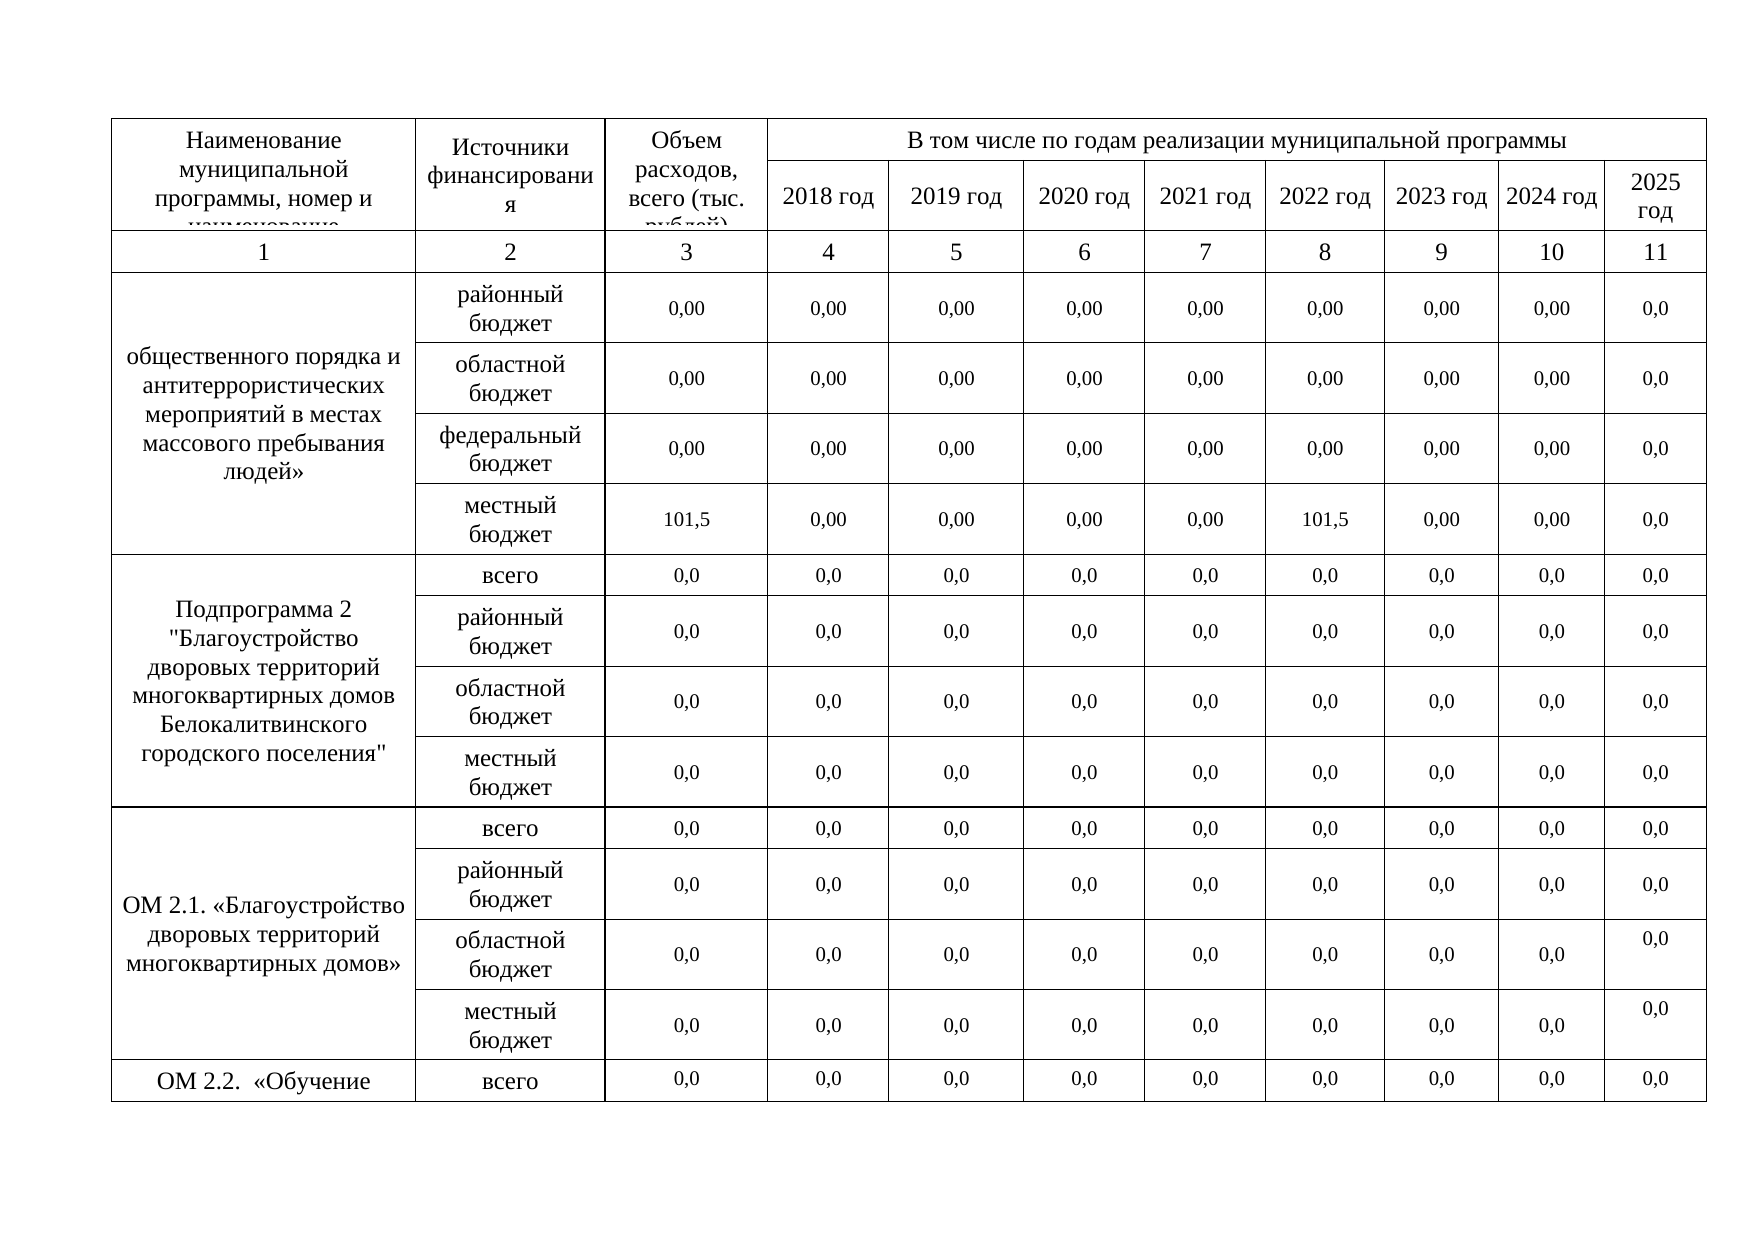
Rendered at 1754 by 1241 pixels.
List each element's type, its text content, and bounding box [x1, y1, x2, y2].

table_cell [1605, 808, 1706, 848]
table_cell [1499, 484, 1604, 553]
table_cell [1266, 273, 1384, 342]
table_cell 2019 год [889, 161, 1023, 230]
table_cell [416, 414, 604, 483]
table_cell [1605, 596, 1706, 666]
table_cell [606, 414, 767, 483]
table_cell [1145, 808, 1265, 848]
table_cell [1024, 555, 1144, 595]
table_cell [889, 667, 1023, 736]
table_cell 2018 год [768, 161, 888, 230]
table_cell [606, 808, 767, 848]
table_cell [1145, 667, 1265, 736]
table_header Наименование муниципальной программы, номер и наименование подпрограммы [112, 119, 415, 230]
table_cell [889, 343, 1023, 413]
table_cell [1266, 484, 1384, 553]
table_cell 2 [416, 231, 604, 272]
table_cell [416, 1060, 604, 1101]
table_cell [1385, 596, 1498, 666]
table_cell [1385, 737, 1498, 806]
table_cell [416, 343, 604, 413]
table_cell 2022 год [1266, 161, 1384, 230]
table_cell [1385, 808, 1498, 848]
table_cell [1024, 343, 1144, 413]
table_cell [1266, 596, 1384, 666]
table_cell 1 [112, 231, 415, 272]
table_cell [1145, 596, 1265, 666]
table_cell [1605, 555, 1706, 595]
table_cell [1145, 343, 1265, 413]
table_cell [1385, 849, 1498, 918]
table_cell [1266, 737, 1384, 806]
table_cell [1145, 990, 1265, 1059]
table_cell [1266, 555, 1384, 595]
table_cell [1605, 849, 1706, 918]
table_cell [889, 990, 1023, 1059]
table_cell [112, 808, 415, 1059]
table_cell 9 [1385, 231, 1498, 272]
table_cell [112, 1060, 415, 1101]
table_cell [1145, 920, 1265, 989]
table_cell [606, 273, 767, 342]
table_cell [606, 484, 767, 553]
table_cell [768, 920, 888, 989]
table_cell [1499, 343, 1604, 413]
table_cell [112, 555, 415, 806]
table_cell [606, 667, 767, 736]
table_cell 2024 год [1499, 161, 1604, 230]
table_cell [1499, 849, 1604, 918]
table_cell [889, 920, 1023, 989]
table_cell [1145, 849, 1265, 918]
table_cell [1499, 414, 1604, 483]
table_cell 7 [1145, 231, 1265, 272]
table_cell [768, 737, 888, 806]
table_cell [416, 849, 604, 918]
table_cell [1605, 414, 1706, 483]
table_header Источники финансирования [416, 119, 604, 230]
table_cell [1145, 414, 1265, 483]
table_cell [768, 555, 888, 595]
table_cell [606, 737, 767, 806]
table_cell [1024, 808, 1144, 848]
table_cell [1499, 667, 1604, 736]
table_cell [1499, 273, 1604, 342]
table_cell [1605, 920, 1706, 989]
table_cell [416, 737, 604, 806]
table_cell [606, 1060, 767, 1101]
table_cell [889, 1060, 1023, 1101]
table_cell 11 [1605, 231, 1706, 272]
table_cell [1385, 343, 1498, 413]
table_cell 8 [1266, 231, 1384, 272]
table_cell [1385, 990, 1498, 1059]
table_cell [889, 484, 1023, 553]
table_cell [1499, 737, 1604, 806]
table_cell 2023 год [1385, 161, 1498, 230]
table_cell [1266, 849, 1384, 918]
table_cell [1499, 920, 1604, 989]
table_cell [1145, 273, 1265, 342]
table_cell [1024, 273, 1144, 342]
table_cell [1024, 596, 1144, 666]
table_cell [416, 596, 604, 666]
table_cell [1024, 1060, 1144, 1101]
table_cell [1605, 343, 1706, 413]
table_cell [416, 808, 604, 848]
table_cell 4 [768, 231, 888, 272]
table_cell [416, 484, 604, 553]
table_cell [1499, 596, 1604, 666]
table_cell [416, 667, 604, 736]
table_header Объем расходов, всего (тыс. рублей) [606, 119, 767, 230]
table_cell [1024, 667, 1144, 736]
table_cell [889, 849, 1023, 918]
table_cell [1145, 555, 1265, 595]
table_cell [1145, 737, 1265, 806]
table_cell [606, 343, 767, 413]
table_cell 6 [1024, 231, 1144, 272]
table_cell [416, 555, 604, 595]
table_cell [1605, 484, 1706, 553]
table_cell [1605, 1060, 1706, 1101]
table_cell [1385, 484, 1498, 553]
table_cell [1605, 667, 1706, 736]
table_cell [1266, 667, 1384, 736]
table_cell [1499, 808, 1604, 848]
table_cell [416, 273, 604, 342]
table_cell 2021 год [1145, 161, 1265, 230]
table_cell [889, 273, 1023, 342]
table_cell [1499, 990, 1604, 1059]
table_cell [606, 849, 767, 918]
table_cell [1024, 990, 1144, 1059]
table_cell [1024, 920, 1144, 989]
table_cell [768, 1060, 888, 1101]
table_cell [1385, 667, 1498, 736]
table_header В том числе по годам реализации муниципальной программы [768, 119, 1706, 160]
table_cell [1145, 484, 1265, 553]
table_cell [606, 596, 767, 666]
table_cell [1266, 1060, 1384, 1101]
table_cell 5 [889, 231, 1023, 272]
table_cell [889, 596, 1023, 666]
table_cell 2020 год [1024, 161, 1144, 230]
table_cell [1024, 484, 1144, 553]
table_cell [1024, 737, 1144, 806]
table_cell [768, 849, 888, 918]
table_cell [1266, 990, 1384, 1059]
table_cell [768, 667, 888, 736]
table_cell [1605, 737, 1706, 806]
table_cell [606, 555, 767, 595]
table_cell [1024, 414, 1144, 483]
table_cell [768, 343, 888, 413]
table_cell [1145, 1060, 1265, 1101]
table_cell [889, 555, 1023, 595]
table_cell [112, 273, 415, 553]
table_cell 3 [606, 231, 767, 272]
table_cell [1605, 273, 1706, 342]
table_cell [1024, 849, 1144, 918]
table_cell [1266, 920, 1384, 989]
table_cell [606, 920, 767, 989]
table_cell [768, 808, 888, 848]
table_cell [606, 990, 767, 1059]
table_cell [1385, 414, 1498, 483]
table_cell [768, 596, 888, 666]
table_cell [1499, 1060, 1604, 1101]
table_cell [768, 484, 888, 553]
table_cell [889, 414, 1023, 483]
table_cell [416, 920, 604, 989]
table_cell 10 [1499, 231, 1604, 272]
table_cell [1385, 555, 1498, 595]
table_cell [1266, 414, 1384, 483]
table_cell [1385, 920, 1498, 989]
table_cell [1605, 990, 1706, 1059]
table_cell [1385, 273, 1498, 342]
table_cell 2025 год [1605, 161, 1706, 230]
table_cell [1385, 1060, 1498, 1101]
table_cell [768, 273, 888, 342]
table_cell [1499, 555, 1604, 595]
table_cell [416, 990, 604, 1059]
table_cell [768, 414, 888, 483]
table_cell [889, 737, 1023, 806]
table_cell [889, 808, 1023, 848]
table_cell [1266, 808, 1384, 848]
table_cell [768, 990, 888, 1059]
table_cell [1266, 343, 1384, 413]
